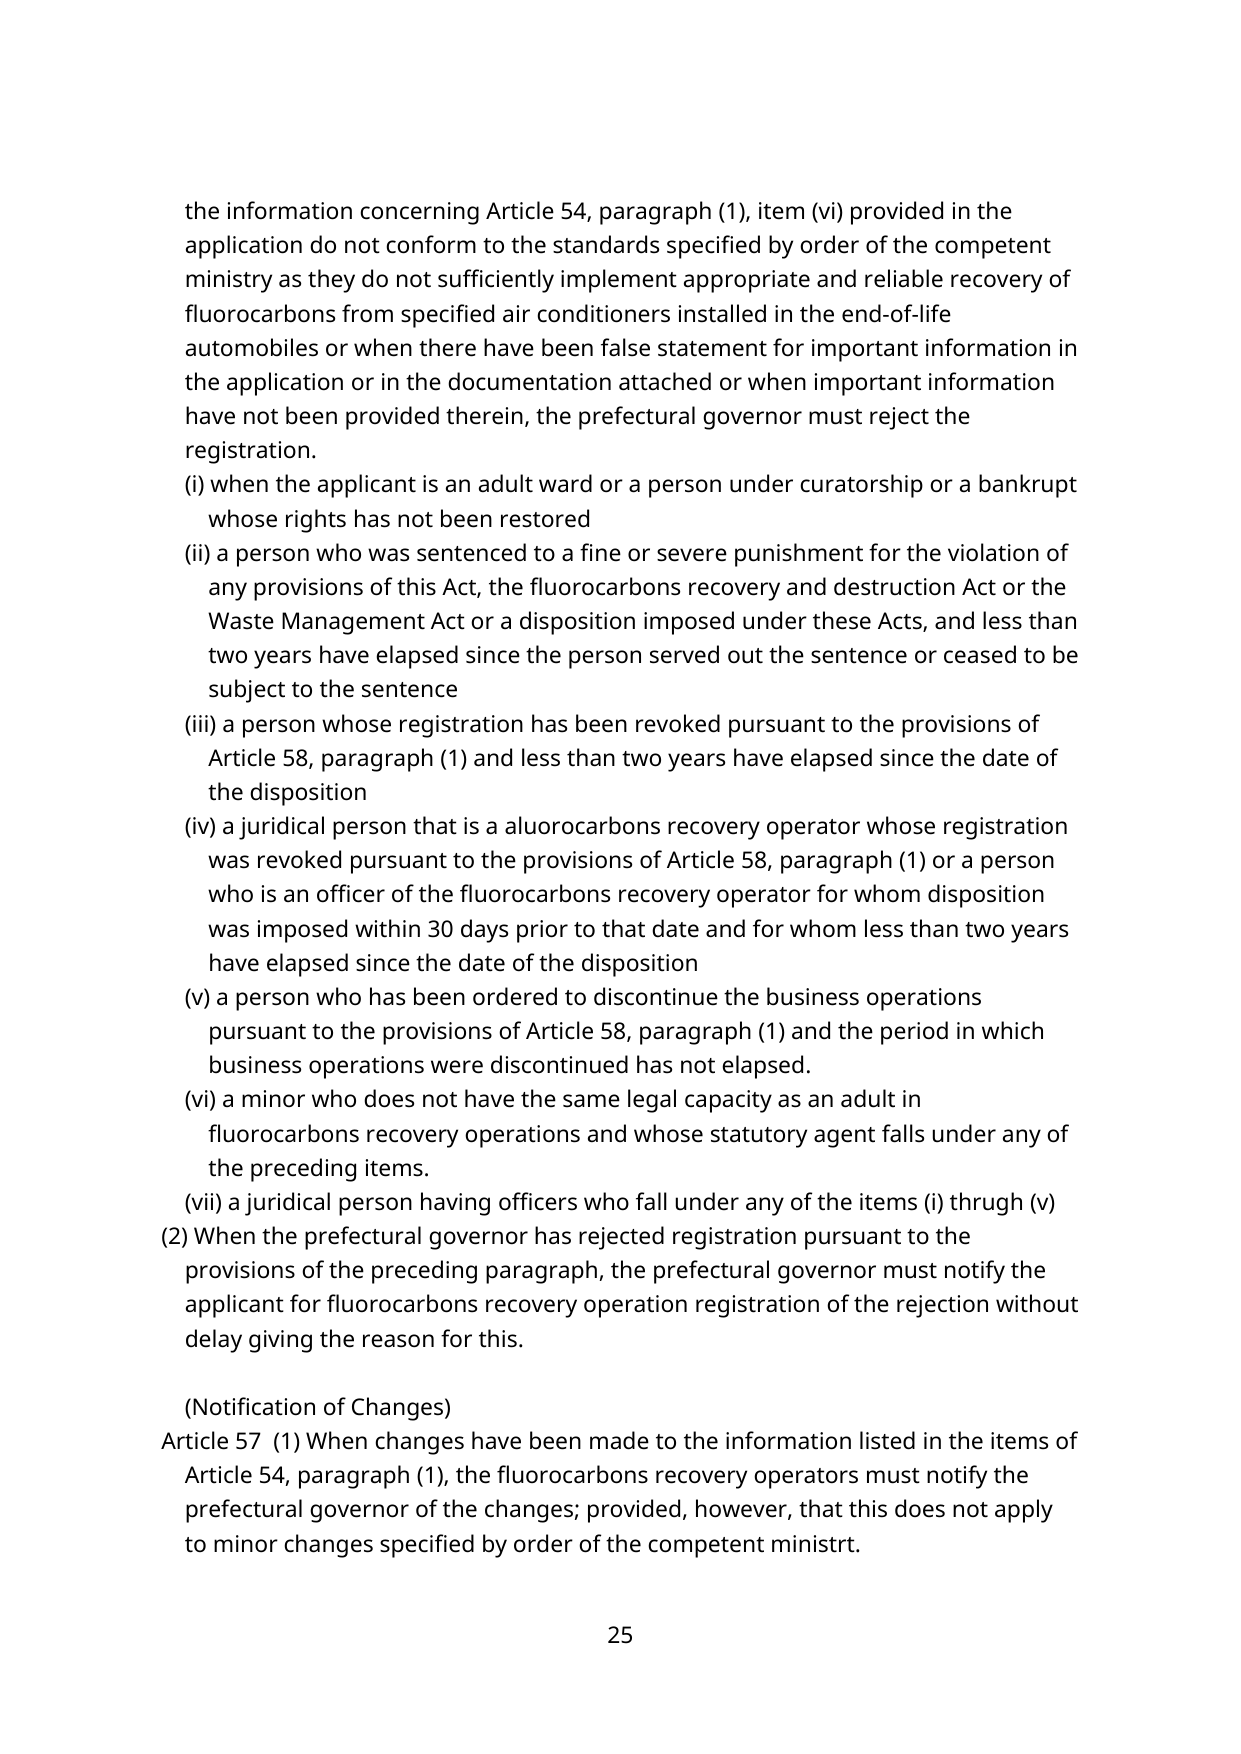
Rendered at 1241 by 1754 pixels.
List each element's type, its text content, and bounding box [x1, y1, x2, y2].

text (vi) a minor who does not have the same legal capacity as an adult in fluorocarbons recovery operations and whose statutory agent falls under any of the preceding items. [184, 1082, 1079, 1184]
text (i) when the applicant is an adult ward or a person under curatorship or a bankrupt whose rights has not been restored [184, 467, 1079, 535]
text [161, 194, 1079, 467]
text (iii) a person whose registration has been revoked pursuant to the provisions of Article 58, paragraph (1) and less than two years have elapsed since the date of the disposition [184, 706, 1079, 809]
text (ii) a person who was sentenced to a fine or severe punishment for the violation of any provisions of this Act, the fluorocarbons recovery and destruction Act or the Waste Management Act or a disposition imposed under these Acts, and less than two years have elapsed since the person served out the sentence or ceased to be subject to the sentence [184, 535, 1079, 706]
text (v) a person who has been ordered to discontinue the business operations pursuant to the provisions of Article 58, paragraph (1) and the period in which business operations were discontinued has not elapsed. [184, 979, 1079, 1082]
text (vii) a juridical person having officers who fall under any of the items (i) thrugh (v) [184, 1184, 1079, 1219]
text (Notification of Changes) [184, 1389, 1079, 1424]
text (iv) a juridical person that is a aluorocarbons recovery operator whose registration was revoked pursuant to the provisions of Article 58, paragraph (1) or a person who is an officer of the fluorocarbons recovery operator for whom disposition was imposed within 30 days prior to that date and for whom less than two years have elapsed since the date of the disposition [184, 809, 1079, 979]
text (2) When the prefectural governor has rejected registration pursuant to the provisions of the preceding paragraph, the prefectural governor must notify the applicant for fluorocarbons recovery operation registration of the rejection without delay giving the reason for this. [161, 1219, 1079, 1355]
text Article 57 (1) When changes have been made to the information listed in the items of Article 54, paragraph (1), the fluorocarbons recovery operators must notify the prefectural governor of the changes; provided, however, that this does not apply to minor changes specified by order of the competent ministrt. [161, 1424, 1079, 1560]
